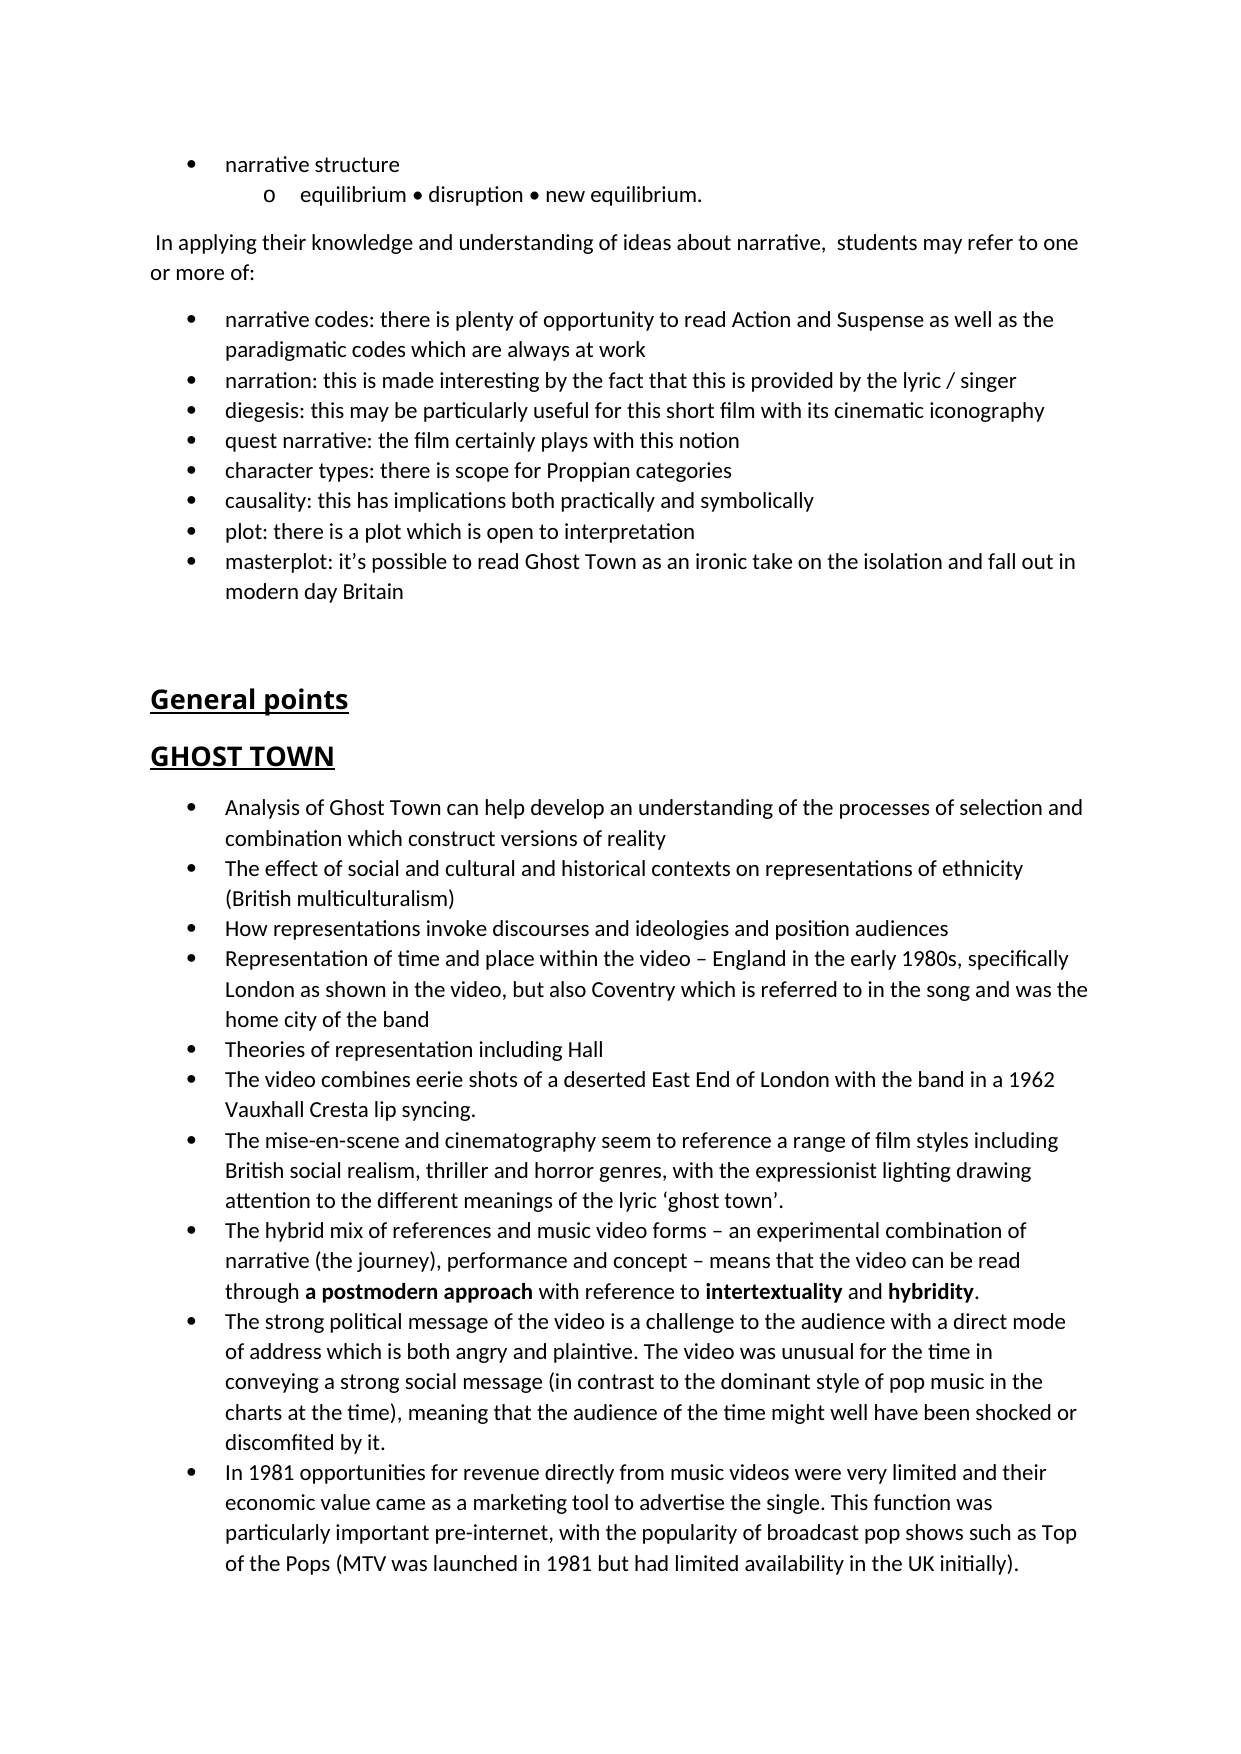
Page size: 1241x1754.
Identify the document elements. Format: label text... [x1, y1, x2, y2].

text In applying their knowledge and understanding of ideas about narrative, students may refer to one or more of: [150, 228, 1090, 287]
list The video combines eerie shots of a deserted East End of London with the band in a 1962 Vauxhall Cresta lip syncing. [187, 1065, 1090, 1124]
list causality: this has implications both practically and symbolically [187, 487, 1090, 515]
list The hybrid mix of references and music video forms – an experimental combination of narrative (the journey), performance and concept – means that the video can be read through a postmodern approach with reference to intertextuality and hybridity. [187, 1216, 1090, 1305]
text GHOST TOWN [150, 737, 1090, 774]
list Analysis of Ghost Town can help develop an understanding of the processes of selection and combination which construct versions of reality [187, 793, 1090, 852]
list character types: there is scope for Proppian categories [187, 456, 1090, 484]
list Representation of time and place within the video – England in the early 1980s, specifically London as shown in the video, but also Coventry which is referred to in the song and was the home city of the band [187, 944, 1090, 1033]
list narrative structure [187, 150, 1090, 178]
list The strong political message of the video is a challenge to the audience with a direct mode of address which is both angry and plaintive. The video was unusual for the time in conveying a strong social message (in contrast to the dominant style of pop music in the charts at the time), meaning that the audience of the time might well have been shocked or discomfited by it. [187, 1307, 1090, 1456]
list How representations invoke discourses and ideologies and position audiences [187, 914, 1090, 942]
list narrative codes: there is plenty of opportunity to read Action and Suspense as well as the paradigmatic codes which are always at work [187, 305, 1090, 364]
text General points [150, 681, 1090, 717]
list masterplot: it’s possible to read Ghost Town as an ironic take on the isolation and fall out in modern day Britain [187, 547, 1090, 605]
list Theories of representation including Hall [187, 1035, 1090, 1063]
list plot: there is a plot which is open to interpretation [187, 517, 1090, 545]
list diegesis: this may be particularly useful for this short film with its cinematic iconography [187, 396, 1090, 424]
list equilibrium • disruption • new equilibrium. [262, 180, 1090, 209]
list The effect of social and cultural and historical contexts on representations of ethnicity (British multiculturalism) [187, 854, 1090, 912]
list The mise-en-scene and cinematography seem to reference a range of film styles including British social realism, thriller and horror genres, with the expressionist lighting drawing attention to the different meanings of the lyric ‘ghost town’. [187, 1126, 1090, 1214]
list narration: this is made interesting by the fact that this is provided by the lyric / singer [187, 366, 1090, 394]
list quest narrative: the film certainly plays with this notion [187, 426, 1090, 454]
list In 1981 opportunities for revenue directly from music videos were very limited and their economic value came as a marketing tool to advertise the single. This function was particularly important pre-internet, with the popularity of broadcast pop shows such as Top of the Pops (MTV was launched in 1981 but had limited availability in the UK initially). [187, 1458, 1090, 1577]
